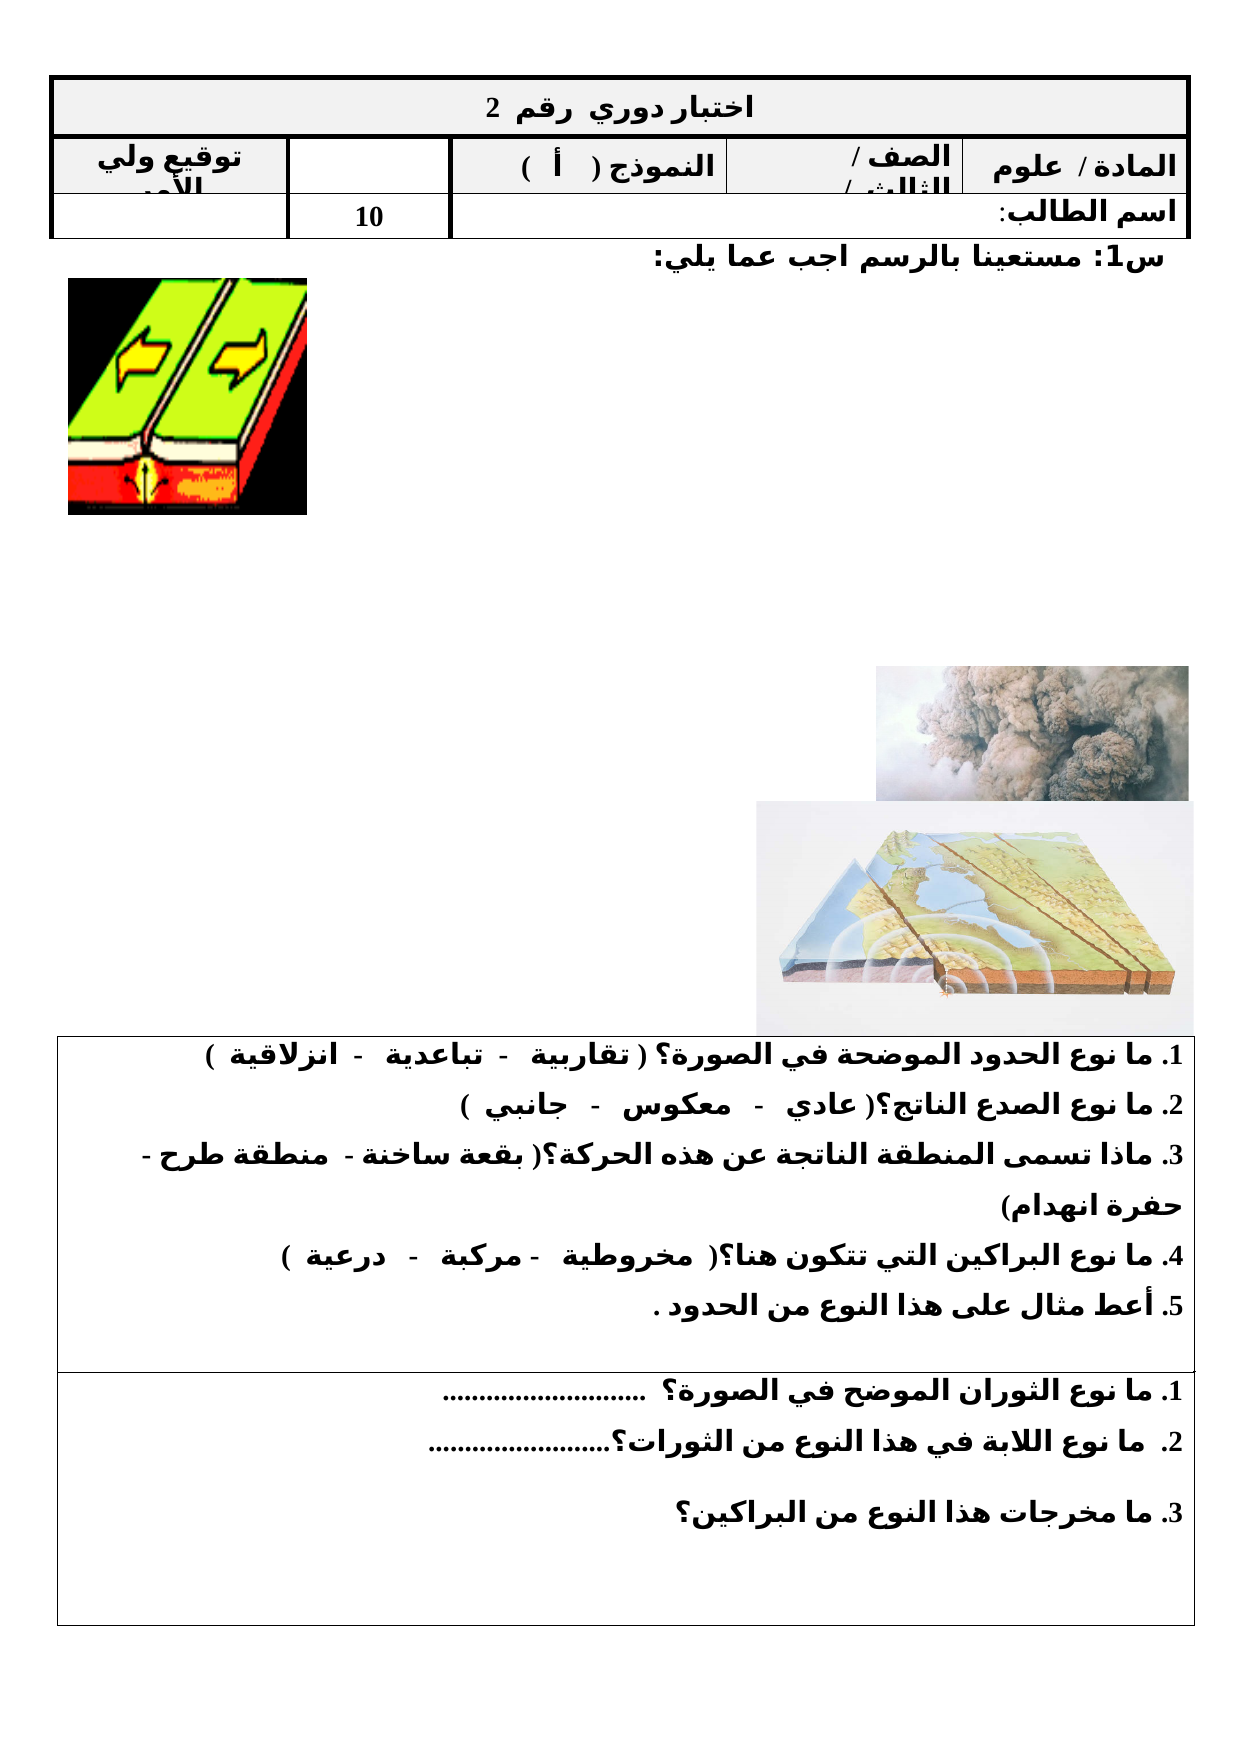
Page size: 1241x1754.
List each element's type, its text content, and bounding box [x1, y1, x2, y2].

table_cell توقيع ولي الأمر [54, 139, 286, 193]
table_header 1. ما نوع الحدود الموضحة في الصورة؟ ( تقاربية - تباعدية - انزلاقية ) 2. ما نوع الصدع الناتج؟( عادي - معكوس - جانبي ) 3. ماذا تسمى المنطقة الناتجة عن هذه الحركة؟( بقعة ساخنة - منطقة طرح - حفرة انهدام) 4. ما نوع البراكين التي تتكون هنا؟( مخروطية - مركبة - درعية ) 5. أعط مثال على هذا النوع من الحدود . [58, 1037, 1194, 1372]
table_cell 1. ما نوع الثوران الموضح في الصورة؟ ............................ 2. ما نوع اللابة في هذا النوع من الثورات؟......................... 3. ما مخرجات هذا النوع من البراكين؟ [58, 1373, 1194, 1625]
table_cell اسم الطالب: .......................................................................... [453, 194, 1186, 238]
table_cell الصف / الثالث / [727, 139, 962, 193]
table_cell النموذج ( أ ) [453, 139, 726, 193]
text س1: مستعينا بالرسم اجب عما يلي: [75, 239, 1165, 273]
picture [68, 278, 307, 515]
table_cell 10 [290, 194, 448, 238]
table_cell [54, 194, 286, 238]
table_cell [290, 139, 448, 193]
table_header اختبار دوري رقم 2 [54, 80, 1186, 134]
picture [756, 666, 1194, 1036]
table_cell المادة / علوم [963, 139, 1186, 193]
